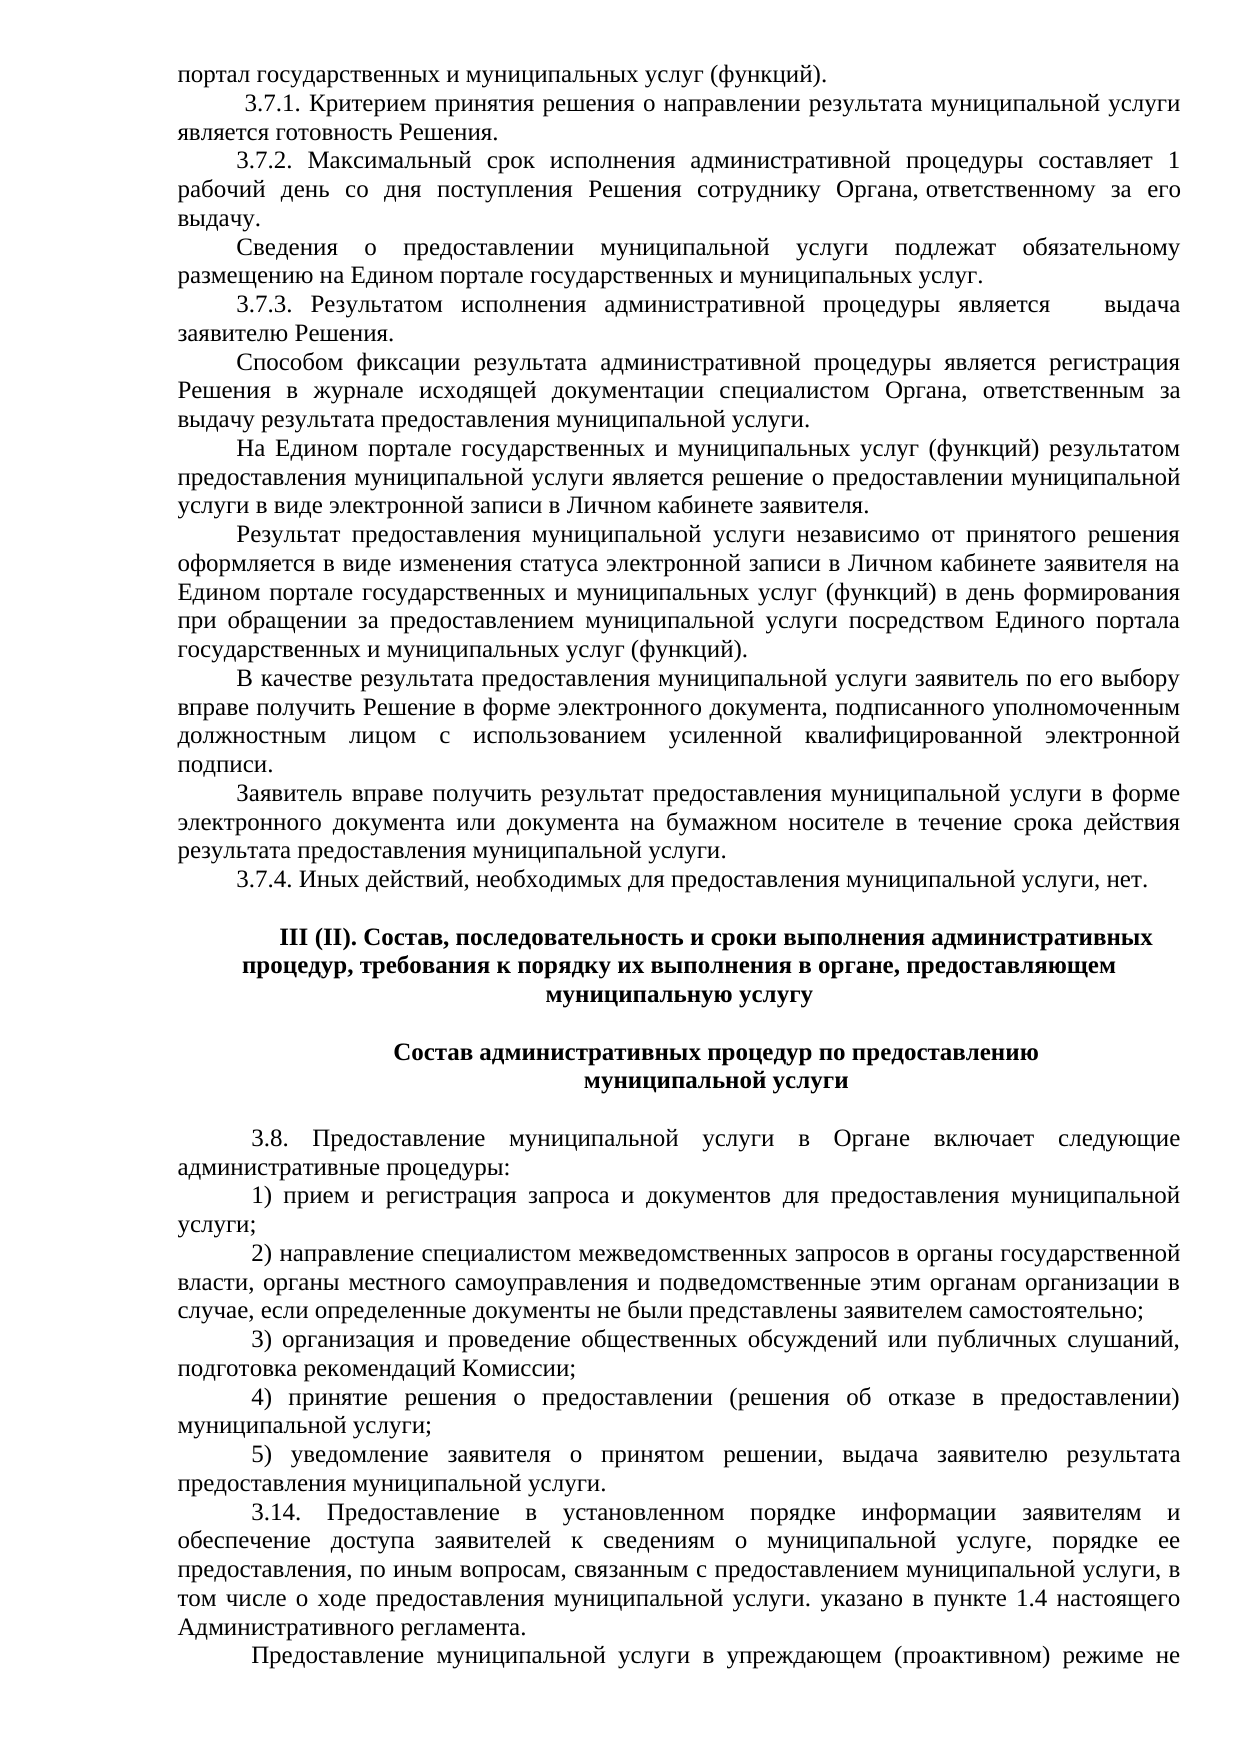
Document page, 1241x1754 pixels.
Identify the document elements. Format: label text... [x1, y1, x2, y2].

text 4) принятие решения о предоставлении (решения об отказе в предоставлении) муниципальной услуги; [177, 1382, 1181, 1439]
text 3.7.1. Критерием принятия решения о направлении результата муниципальной услуги является готовность Решения. [177, 88, 1181, 145]
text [177, 1640, 1181, 1669]
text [177, 59, 1181, 88]
text 3) организация и проведение общественных обсуждений или публичных слушаний, подготовка рекомендаций Комиссии; [177, 1324, 1181, 1382]
text 5) уведомление заявителя о принятом решении, выдача заявителю результата предоставления муниципальной услуги. [177, 1439, 1181, 1497]
text 2) направление специалистом межведомственных запросов в органы государственной власти, органы местного самоуправления и подведомственные этим органам организации в случае, если определенные документы не были представлены заявителем самостоятельно; [177, 1238, 1181, 1324]
text Сведения о предоставлении муниципальной услуги подлежат обязательному размещению на Едином портале государственных и муниципальных услуг. [177, 232, 1181, 289]
text 3.7.4. Иных действий, необходимых для предоставления муниципальной услуги, нет. [177, 864, 1181, 893]
text 3.7.3. Результатом исполнения административной процедуры является выдача заявителю Решения. [177, 289, 1181, 347]
text Заявитель вправе получить результат предоставления муниципальной услуги в форме электронного документа или документа на бумажном носителе в течение срока действия результата предоставления муниципальной услуги. [177, 778, 1181, 864]
text 3.14. Предоставление в установленном порядке информации заявителям и обеспечение доступа заявителей к сведениям о муниципальной услуге, порядке ее предоставления, по иным вопросам, связанным с предоставлением муниципальной услуги, в том числе о ходе предоставления муниципальной услуги. указано в пункте 1.4 настоящего Административного регламента. [177, 1497, 1181, 1640]
text Способом фиксации результата административной процедуры является регистрация Решения в журнале исходящей документации специалистом Органа, ответственным за выдачу результата предоставления муниципальной услуги. [177, 347, 1181, 433]
text 3.8. Предоставление муниципальной услуги в Органе включает следующие административные процедуры: [177, 1123, 1181, 1180]
text 1) прием и регистрация запроса и документов для предоставления муниципальной услуги; [177, 1180, 1181, 1238]
text Состав административных процедур по предоставлению [177, 1037, 1181, 1065]
text муниципальной услуги [177, 1065, 1181, 1094]
text Результат предоставления муниципальной услуги независимо от принятого решения оформляется в виде изменения статуса электронной записи в Личном кабинете заявителя на Едином портале государственных и муниципальных услуг (функций) в день формирования при обращении за предоставлением муниципальной услуги посредством Единого портала государственных и муниципальных услуг (функций). [177, 519, 1181, 663]
text На Едином портале государственных и муниципальных услуг (функций) результатом предоставления муниципальной услуги является решение о предоставлении муниципальной услуги в виде электронной записи в Личном кабинете заявителя. [177, 433, 1181, 519]
text 3.7.2. Максимальный срок исполнения административной процедуры составляет 1 рабочий день со дня поступления Решения сотруднику Органа, ответственному за его выдачу. [177, 145, 1181, 232]
text III (II). Состав, последовательность и сроки выполнения административных процедур, требования к порядку их выполнения в органе, предоставляющем муниципальную услугу [177, 922, 1181, 1008]
text В качестве результата предоставления муниципальной услуги заявитель по его выбору вправе получить Решение в форме электронного документа, подписанного уполномоченным должностным лицом с использованием усиленной квалифицированной электронной подписи. [177, 663, 1181, 778]
